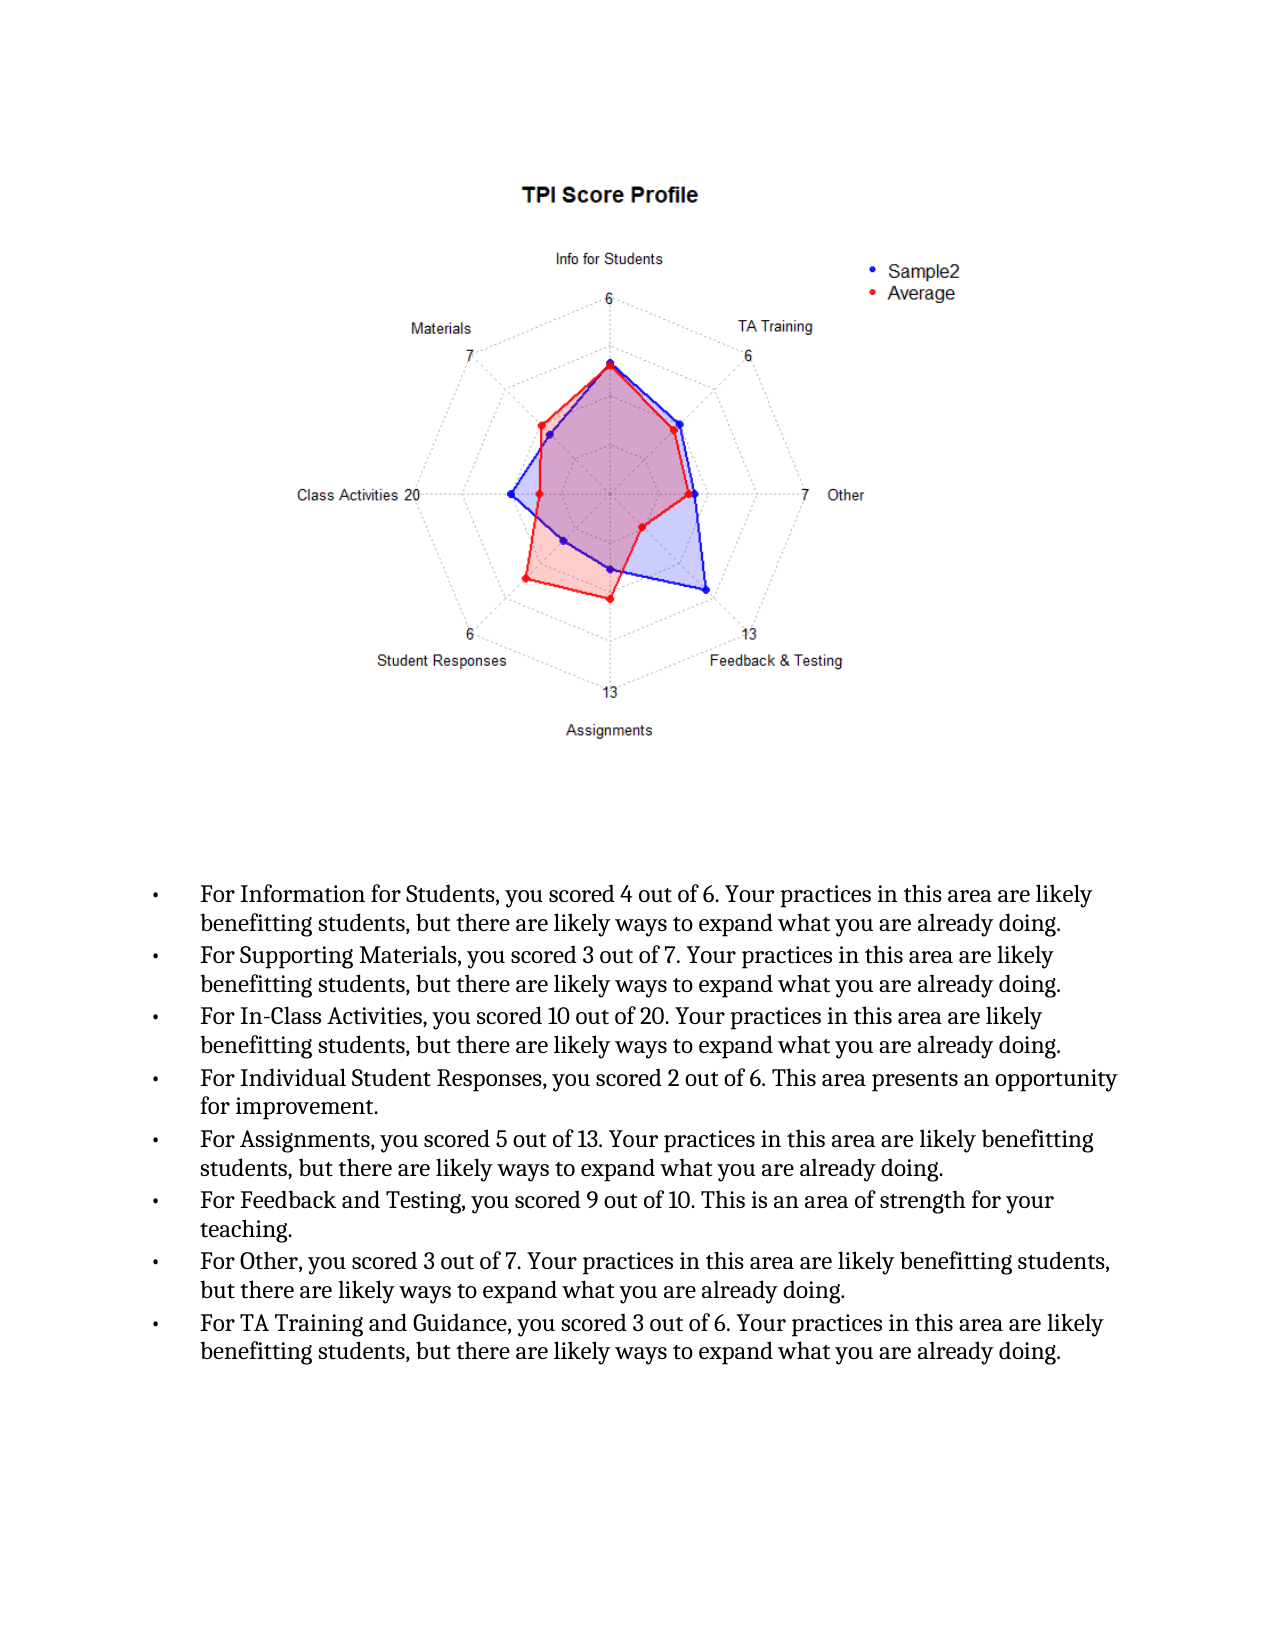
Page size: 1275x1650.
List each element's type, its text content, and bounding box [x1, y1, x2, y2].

list For Feedback and Testing, you scored 9 out of 10. This is an area of strength for your teaching. [150, 1186, 1125, 1243]
list For TA Training and Guidance, you scored 3 out of 6. Your practices in this area are likely benefitting students, but there are likely ways to expand what you are already doing. [150, 1308, 1125, 1366]
list For Information for Students, you scored 4 out of 6. Your practices in this area are likely benefitting students, but there are likely ways to expand what you are already doing. [150, 880, 1125, 937]
picture [150, 150, 1025, 861]
list For Other, you scored 3 out of 7. Your practices in this area are likely benefitting students, but there are likely ways to expand what you are already doing. [150, 1247, 1125, 1305]
list For Individual Student Responses, you scored 2 out of 6. This area presents an opportunity for improvement. [150, 1063, 1125, 1121]
list For Assignments, you scored 5 out of 13. Your practices in this area are likely benefitting students, but there are likely ways to expand what you are already doing. [150, 1125, 1125, 1182]
list For In-Class Activities, you scored 10 out of 20. Your practices in this area are likely benefitting students, but there are likely ways to expand what you are already doing. [150, 1002, 1125, 1060]
list For Supporting Materials, you scored 3 out of 7. Your practices in this area are likely benefitting students, but there are likely ways to expand what you are already doing. [150, 941, 1125, 998]
